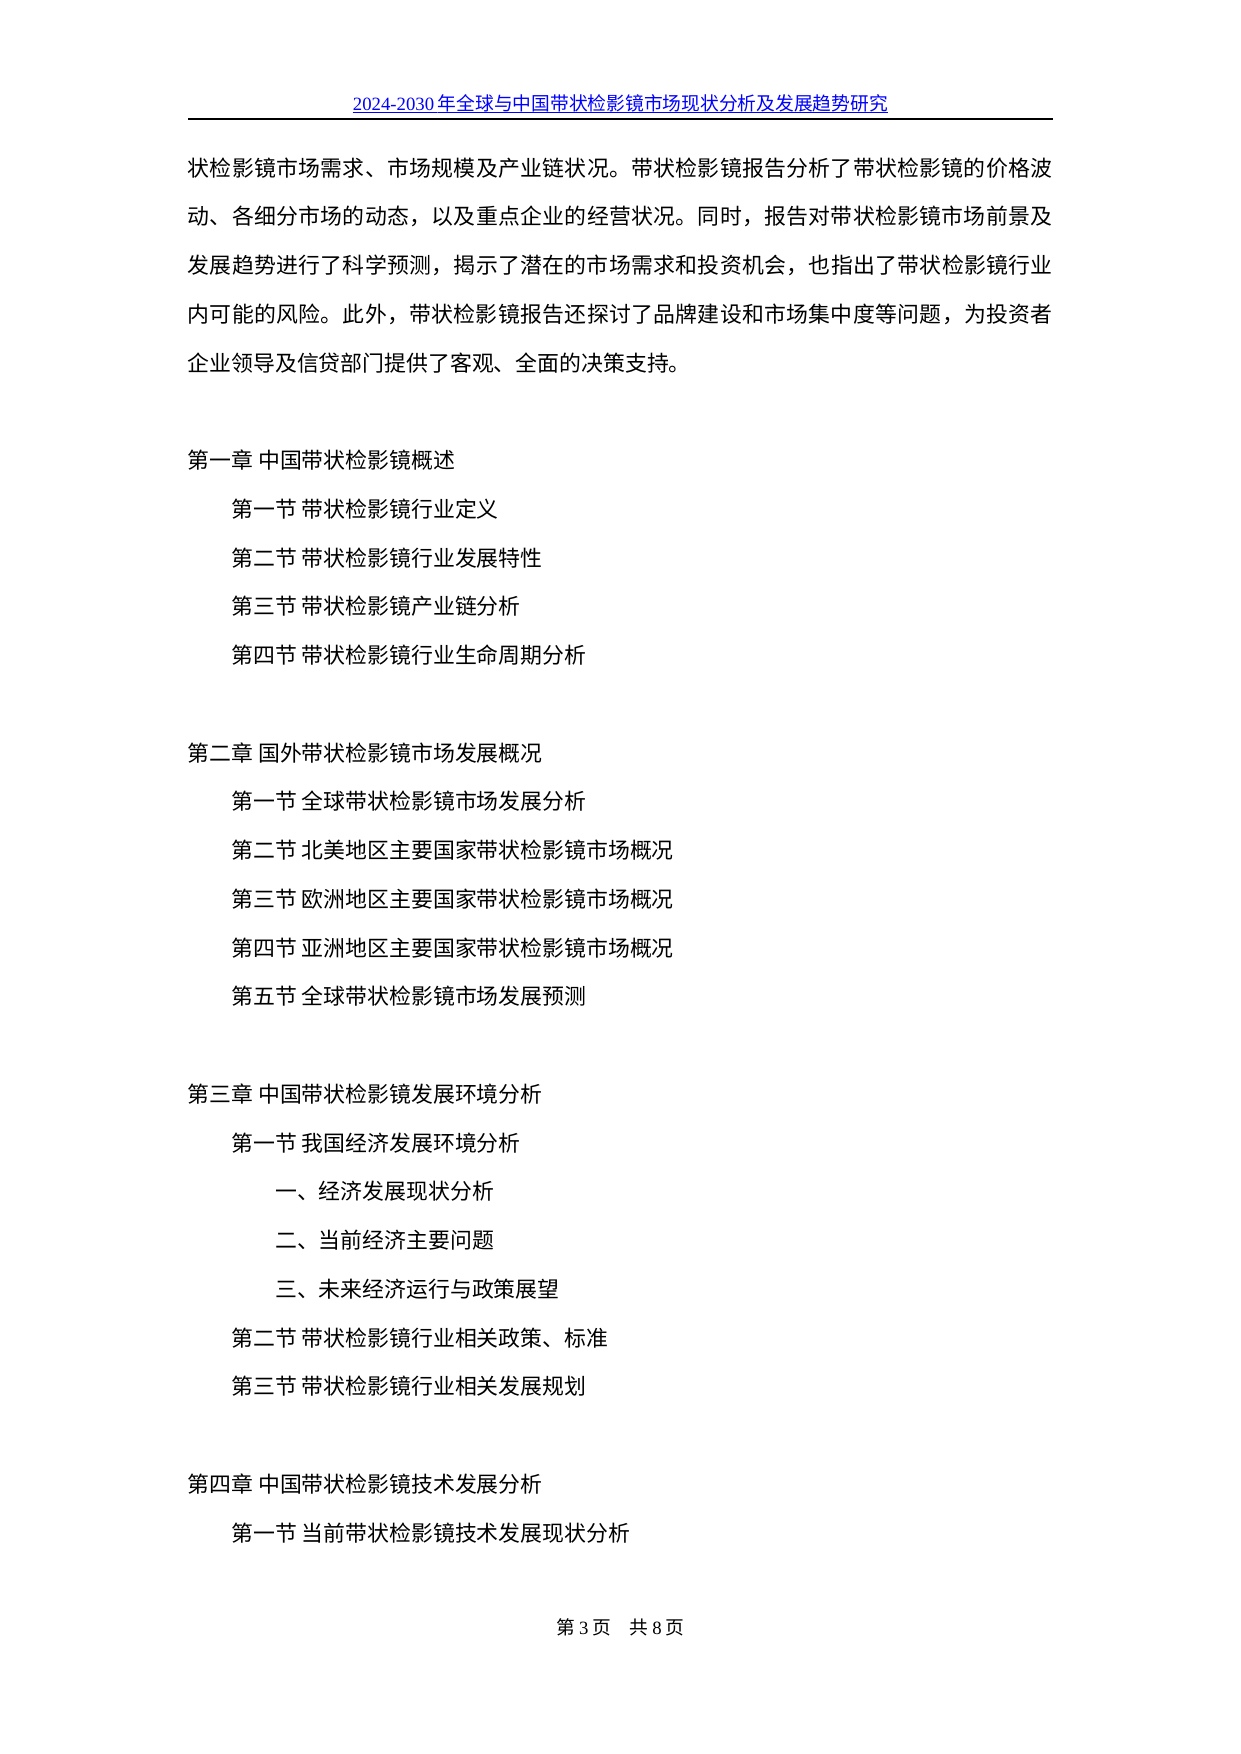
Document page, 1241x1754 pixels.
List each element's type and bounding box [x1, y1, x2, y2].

text [187, 150, 1053, 1548]
